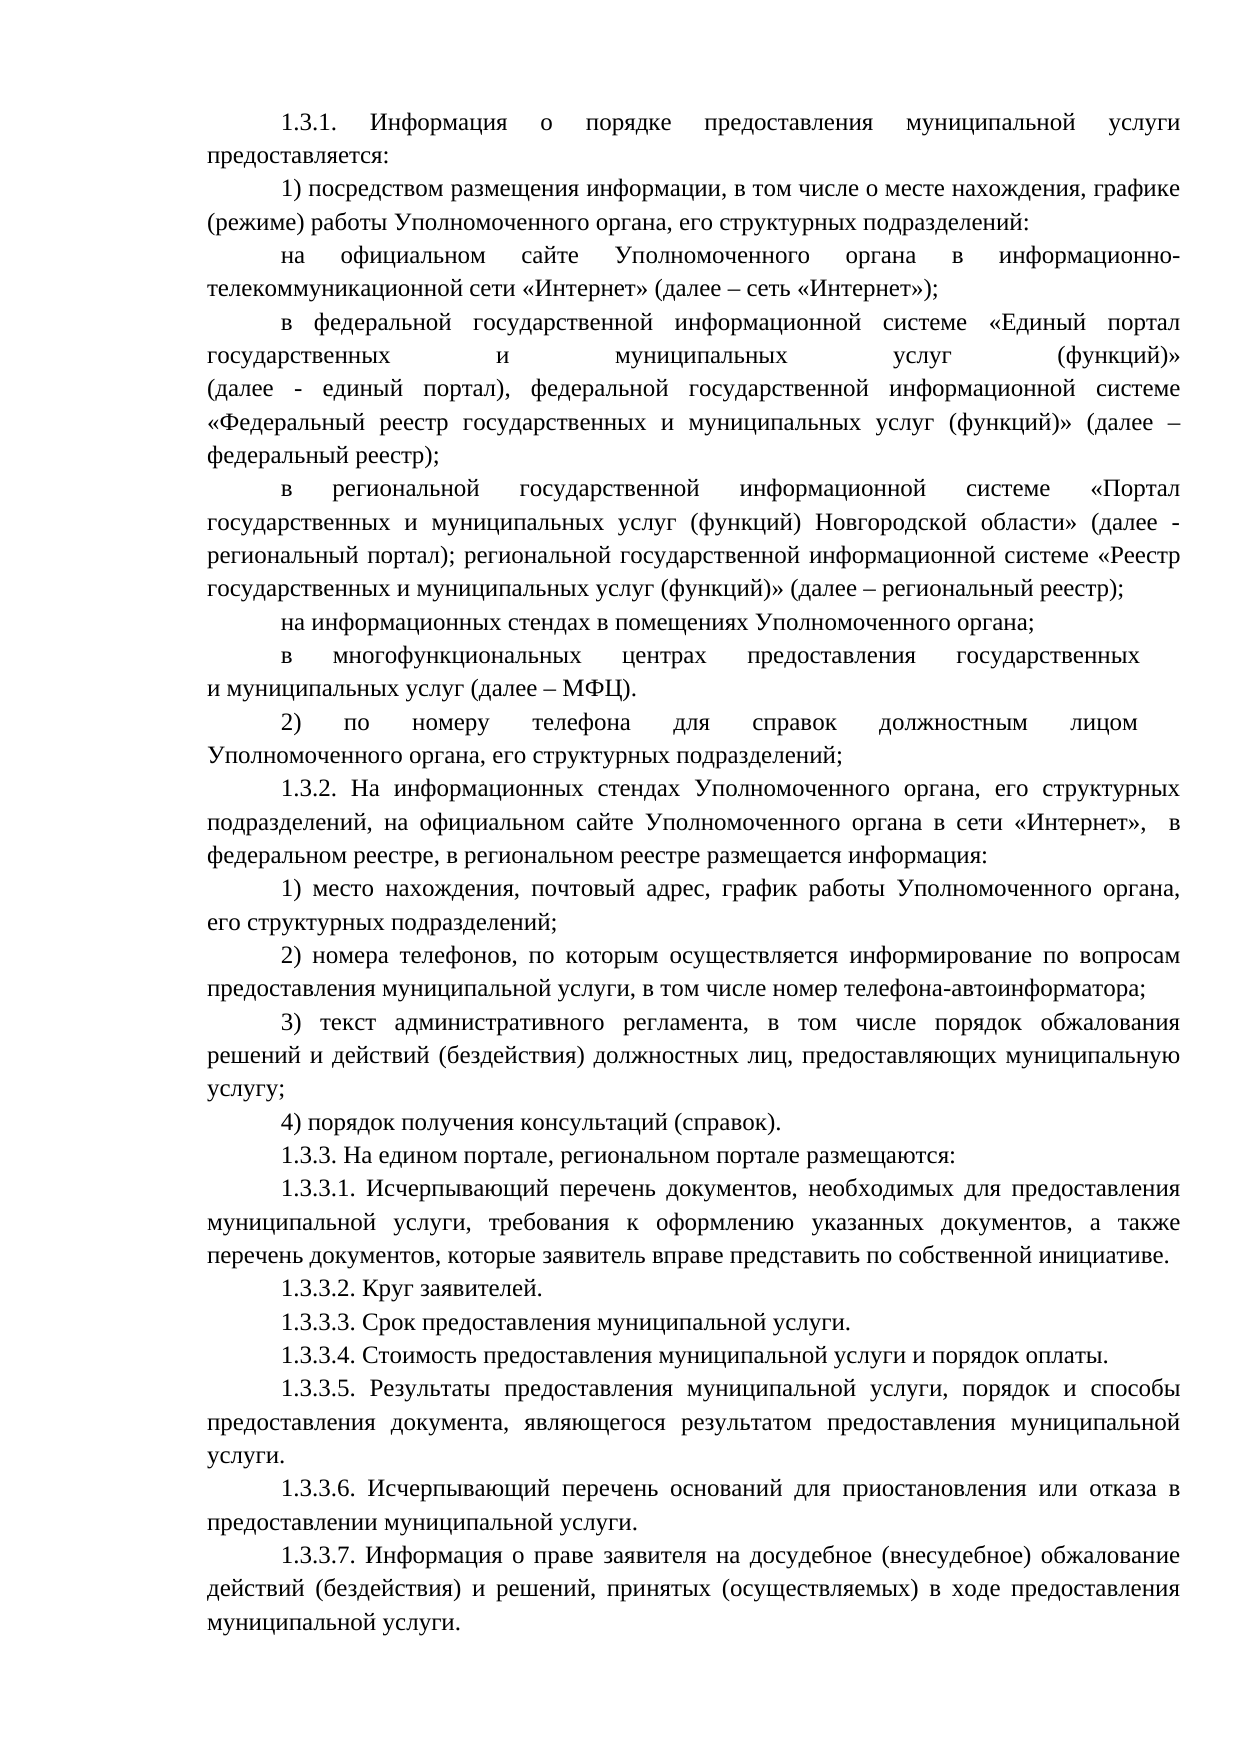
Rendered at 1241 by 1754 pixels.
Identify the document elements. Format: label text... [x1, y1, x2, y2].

text 2) номера телефонов, по которым осуществляется информирование по вопросам предоставления муниципальной услуги, в том числе номер телефона-автоинформатора; [207, 935, 1181, 1002]
text на информационных стендах в помещениях Уполномоченного органа; [207, 602, 1181, 635]
text в региональной государственной информационной системе «Портал государственных и муниципальных услуг (функций) Новгородской области» (далее - региональный портал); региональной государственной информационной системе «Реестр государственных и муниципальных услуг (функций)» (далее – региональный реестр); [207, 469, 1181, 602]
text 1.3.3.2. Круг заявителей. [207, 1269, 1181, 1302]
text 1.3.3.6. Исчерпывающий перечень оснований для приостановления или отказа в предоставлении муниципальной услуги. [207, 1469, 1181, 1535]
text 1.3.2. На информационных стендах Уполномоченного органа, его структурных подразделений, на официальном сайте Уполномоченного органа в сети «Интернет», в федеральном реестре, в региональном реестре размещается информация: [207, 769, 1181, 869]
text 1) место нахождения, почтовый адрес, график работы Уполномоченного органа, его структурных подразделений; [207, 869, 1181, 935]
text 2) по номеру телефона для справок должностным лицом Уполномоченного органа, его структурных подразделений; [207, 702, 1181, 769]
text в федеральной государственной информационной системе «Единый портал государственных и муниципальных услуг (функций)» (далее - единый портал), федеральной государственной информационной системе «Федеральный реестр государственных и муниципальных услуг (функций)» (далее – федеральный реестр); [207, 302, 1181, 469]
text 1.3.3.1. Исчерпывающий перечень документов, необходимых для предоставления муниципальной услуги, требования к оформлению указанных документов, а также перечень документов, которые заявитель вправе представить по собственной инициативе. [207, 1169, 1181, 1269]
text 1.3.3.4. Стоимость предоставления муниципальной услуги и порядок оплаты. [207, 1335, 1181, 1369]
text 1.3.3. На едином портале, региональном портале размещаются: [207, 1135, 1181, 1169]
text в многофункциональных центрах предоставления государственных и муниципальных услуг (далее – МФЦ). [207, 635, 1181, 702]
text 1.3.3.7. Информация о праве заявителя на досудебное (внесудебное) обжалование действий (бездействия) и решений, принятых (осуществляемых) в ходе предоставления муниципальной услуги. [207, 1535, 1181, 1635]
text 1) посредством размещения информации, в том числе о месте нахождения, графике (режиме) работы Уполномоченного органа, его структурных подразделений: [207, 169, 1181, 235]
text на официальном сайте Уполномоченного органа в информационно-телекоммуникационной сети «Интернет» (далее – сеть «Интернет»); [207, 235, 1181, 302]
text 4) порядок получения консультаций (справок). [207, 1102, 1181, 1135]
text 1.3.3.5. Результаты предоставления муниципальной услуги, порядок и способы предоставления документа, являющегося результатом предоставления муниципальной услуги. [207, 1369, 1181, 1469]
text 1.3.3.3. Срок предоставления муниципальной услуги. [207, 1302, 1181, 1335]
text 3) текст административного регламента, в том числе порядок обжалования решений и действий (бездействия) должностных лиц, предоставляющих муниципальную услугу; [207, 1002, 1181, 1102]
text 1.3.1. Информация о порядке предоставления муниципальной услуги предоставляется: [207, 102, 1181, 169]
